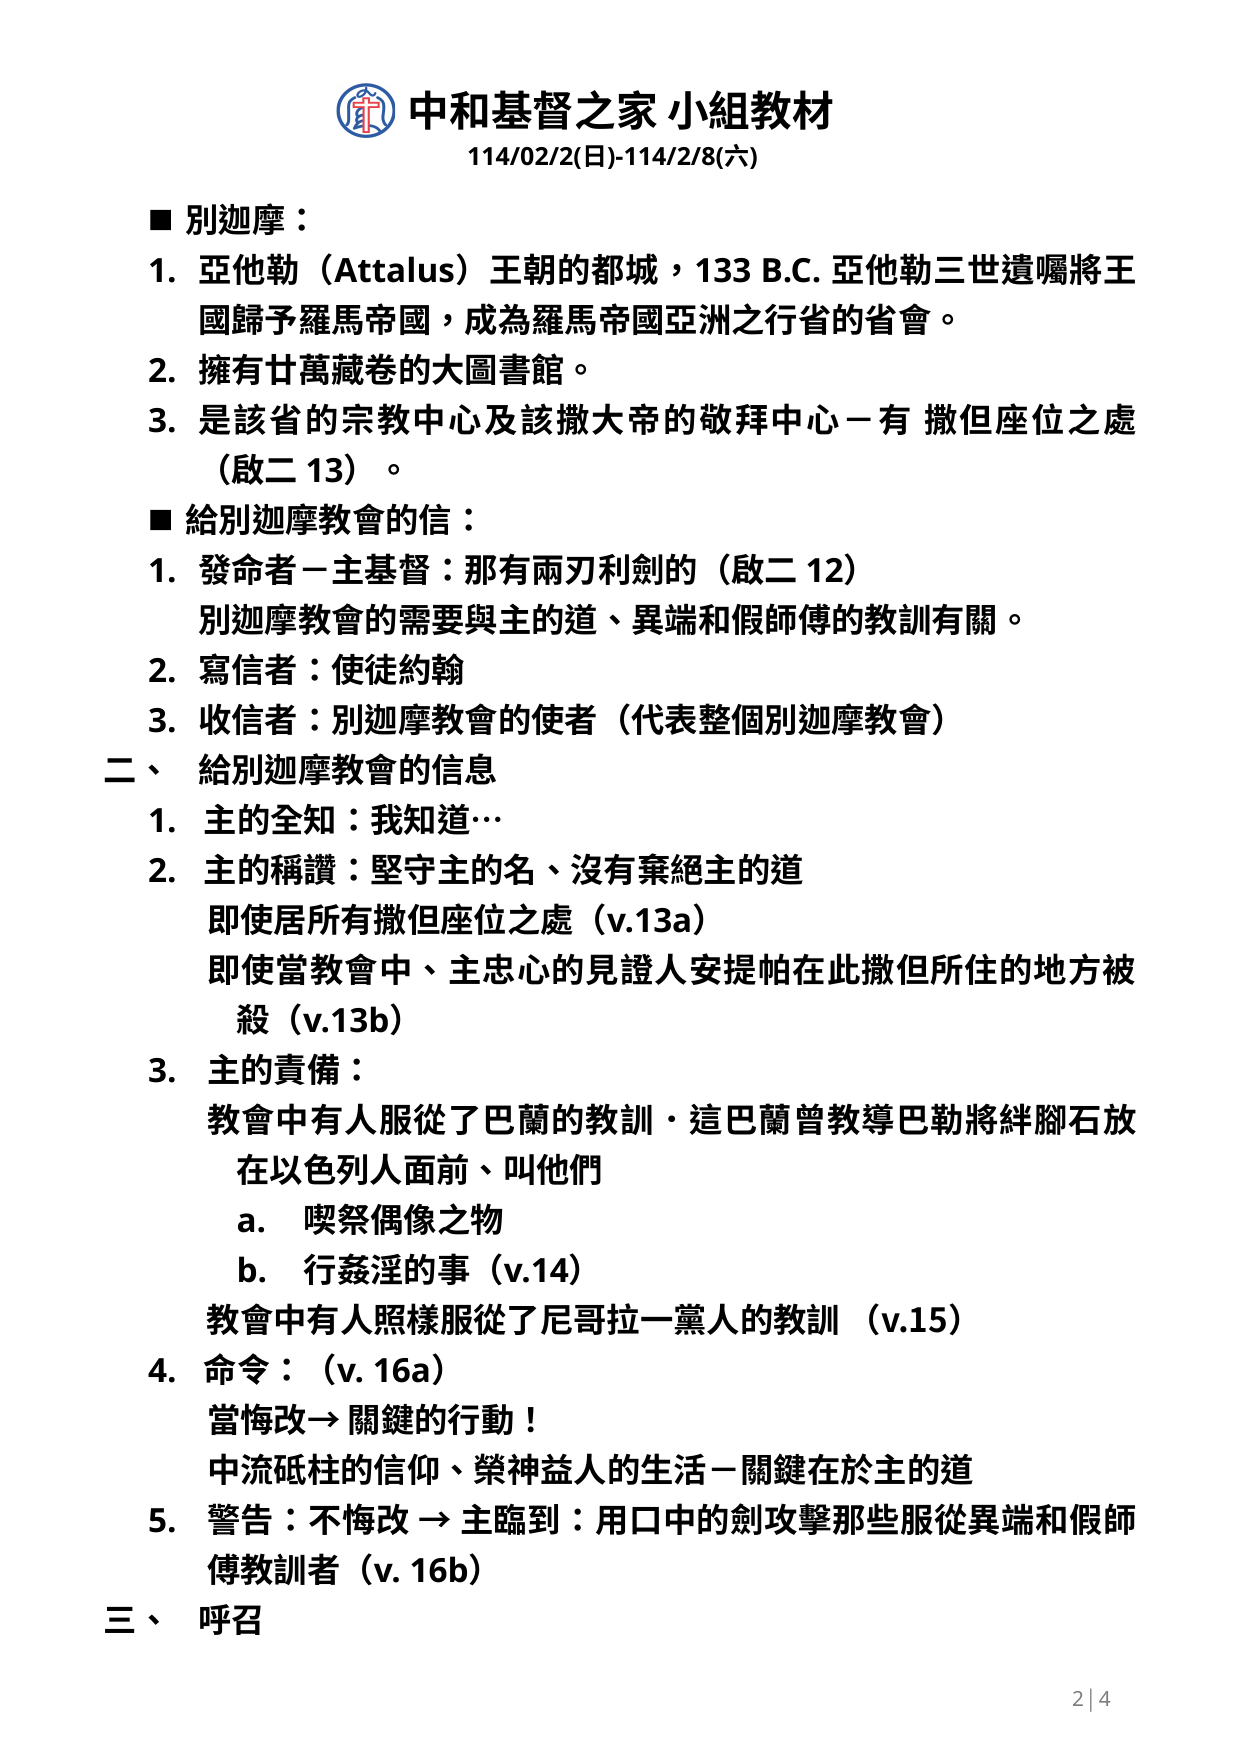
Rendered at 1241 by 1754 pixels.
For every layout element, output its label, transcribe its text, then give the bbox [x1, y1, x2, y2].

list 喫祭偶像之物 [236, 1192, 1138, 1242]
list 別迦摩： [148, 192, 1138, 242]
list 發命者－主基督：那有兩刃利劍的（啟二 12） [148, 542, 1138, 592]
list 主的責備： [148, 1042, 1138, 1092]
list 教會中有人照樣服從了尼哥拉一黨人的教訓 （v.15） [192, 1292, 1138, 1342]
list 給別迦摩教會的信： [148, 492, 1138, 542]
list 呼召 [103, 1592, 1138, 1642]
list 行姦淫的事（v.14） [236, 1242, 1138, 1292]
list 即使當教會中、主忠心的見證人安提帕在此撒但所住的地方被殺（v.13b） [207, 942, 1138, 1042]
list 擁有廿萬藏卷的大圖書館。 [148, 342, 1138, 392]
list 中流砥柱的信仰、榮神益人的生活－關鍵在於主的道 [207, 1442, 1138, 1492]
list 收信者：別迦摩教會的使者（代表整個別迦摩教會） [148, 692, 1138, 742]
list 主的稱讚：堅守主的名、沒有棄絕主的道 [148, 842, 1138, 892]
list 命令：（v. 16a） [148, 1342, 1138, 1392]
list 教會中有人服從了巴蘭的教訓．這巴蘭曾教導巴勒將絆腳石放在以色列人面前、叫他們 [207, 1092, 1138, 1192]
list 主的全知：我知道… [148, 792, 1138, 842]
picture [336, 83, 396, 138]
list 即使居所有撒但座位之處（v.13a） [153, 892, 1138, 942]
list 警告：不悔改 → 主臨到：用口中的劍攻擊那些服從異端和假師傅教訓者（v. 16b） [148, 1492, 1138, 1592]
list 是該省的宗教中心及該撒大帝的敬拜中心－有 撒但座位之處（啟二 13）。 [148, 392, 1138, 492]
list 寫信者：使徒約翰 [148, 642, 1138, 692]
list 亞他勒（Attalus）王朝的都城，133 B.C. 亞他勒三世遺囑將王國歸予羅馬帝國，成為羅馬帝國亞洲之行省的省會。 [148, 242, 1138, 342]
list 別迦摩教會的需要與主的道、異端和假師傅的教訓有關。 [198, 592, 1138, 642]
list 當悔改→ 關鍵的行動！ [207, 1392, 1138, 1442]
list 給別迦摩教會的信息 [103, 742, 1138, 792]
